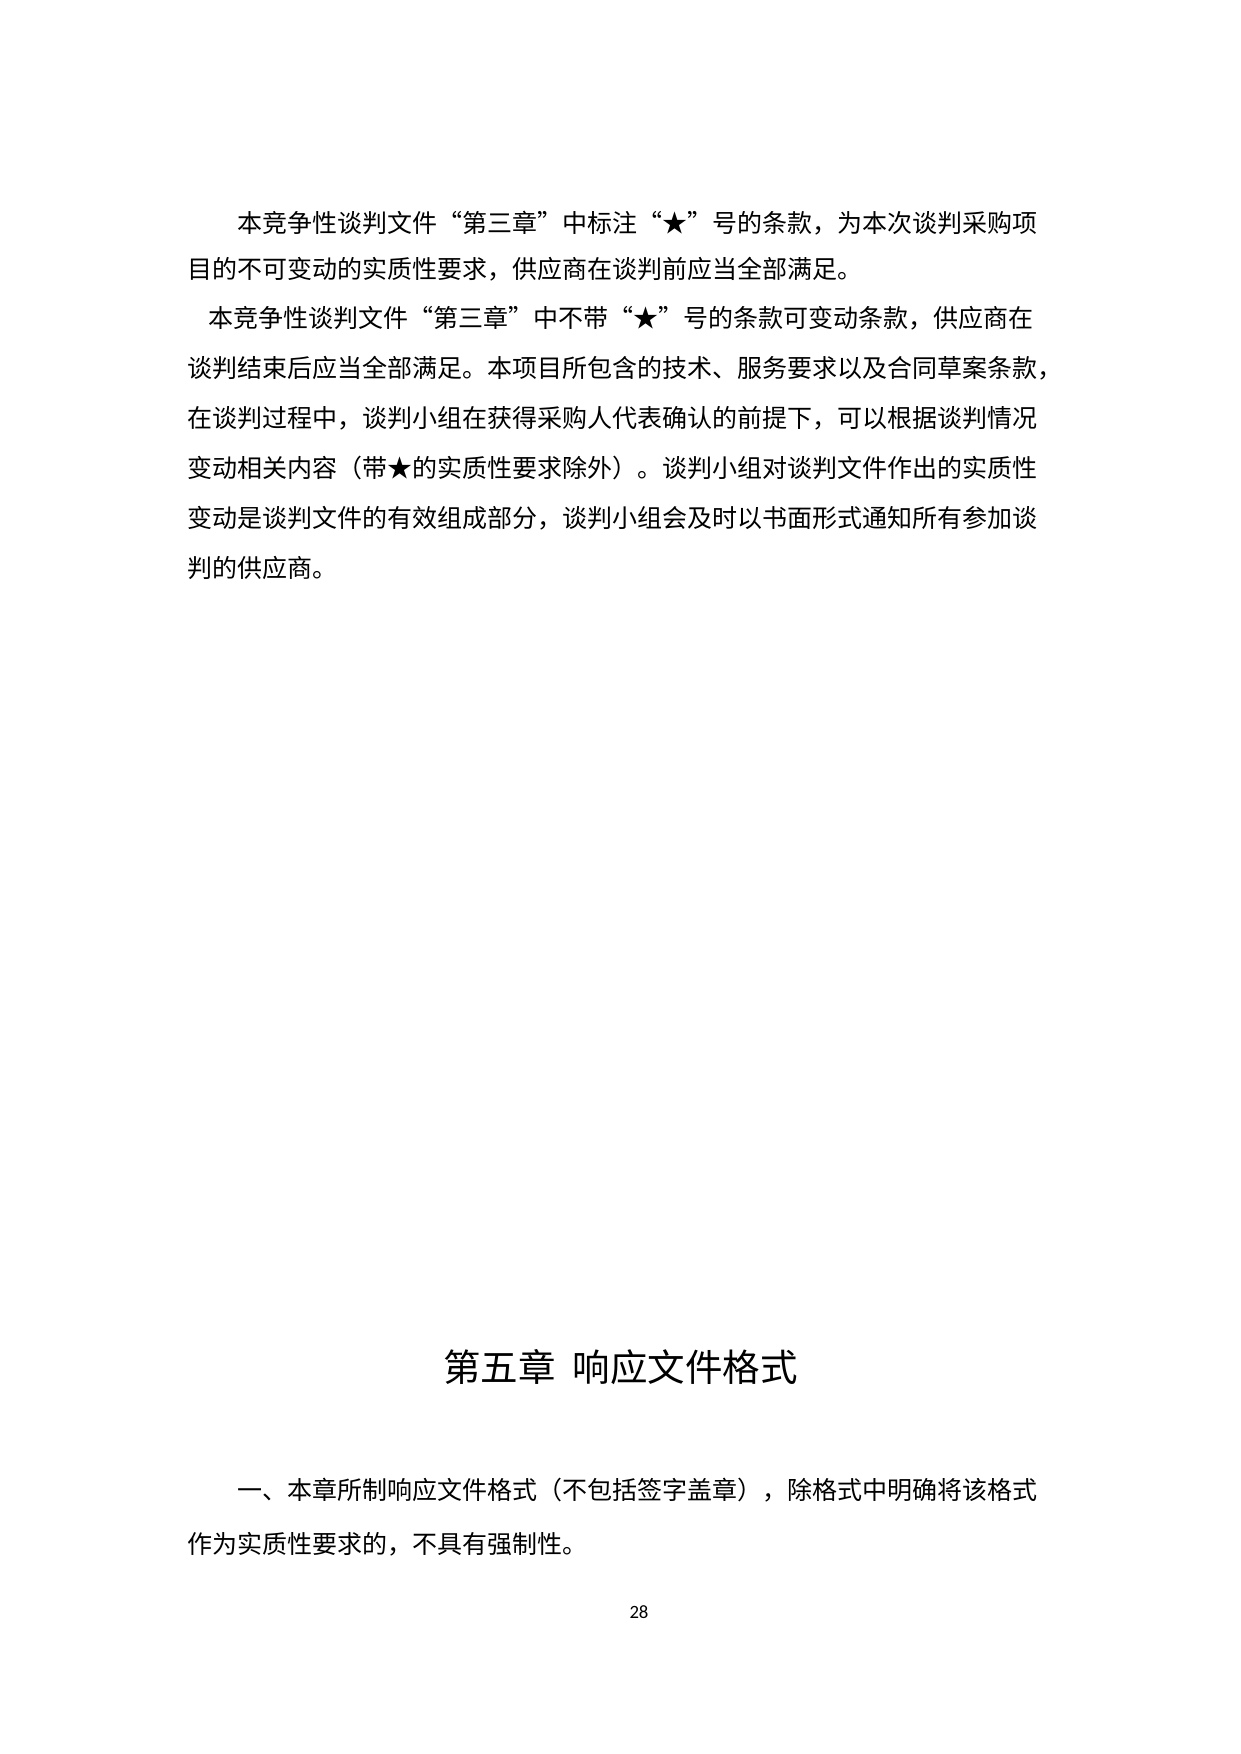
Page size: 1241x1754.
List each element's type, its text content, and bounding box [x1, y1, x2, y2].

text 本竞争性谈判文件“第三章”中不带“★”号的条款可变动条款，供应商在谈判结束后应当全部满足。本项目所包含的技术、服务要求以及合同草案条款，在谈判过程中，谈判小组在获得采购人代表确认的前提下，可以根据谈判情况变动相关内容（带★的实质性要求除外）。谈判小组对谈判文件作出的实质性变动是谈判文件的有效组成部分，谈判小组会及时以书面形式通知所有参加谈判的供应商。 [187, 287, 1053, 587]
text 一、本章所制响应文件格式（不包括签字盖章），除格式中明确将该格式作为实质性要求的，不具有强制性。 [187, 1470, 1053, 1561]
title 第五章 响应文件格式 [187, 1337, 1053, 1392]
text 本竞争性谈判文件“第三章”中标注“★”号的条款，为本次谈判采购项目的不可变动的实质性要求，供应商在谈判前应当全部满足。 [187, 196, 1053, 287]
